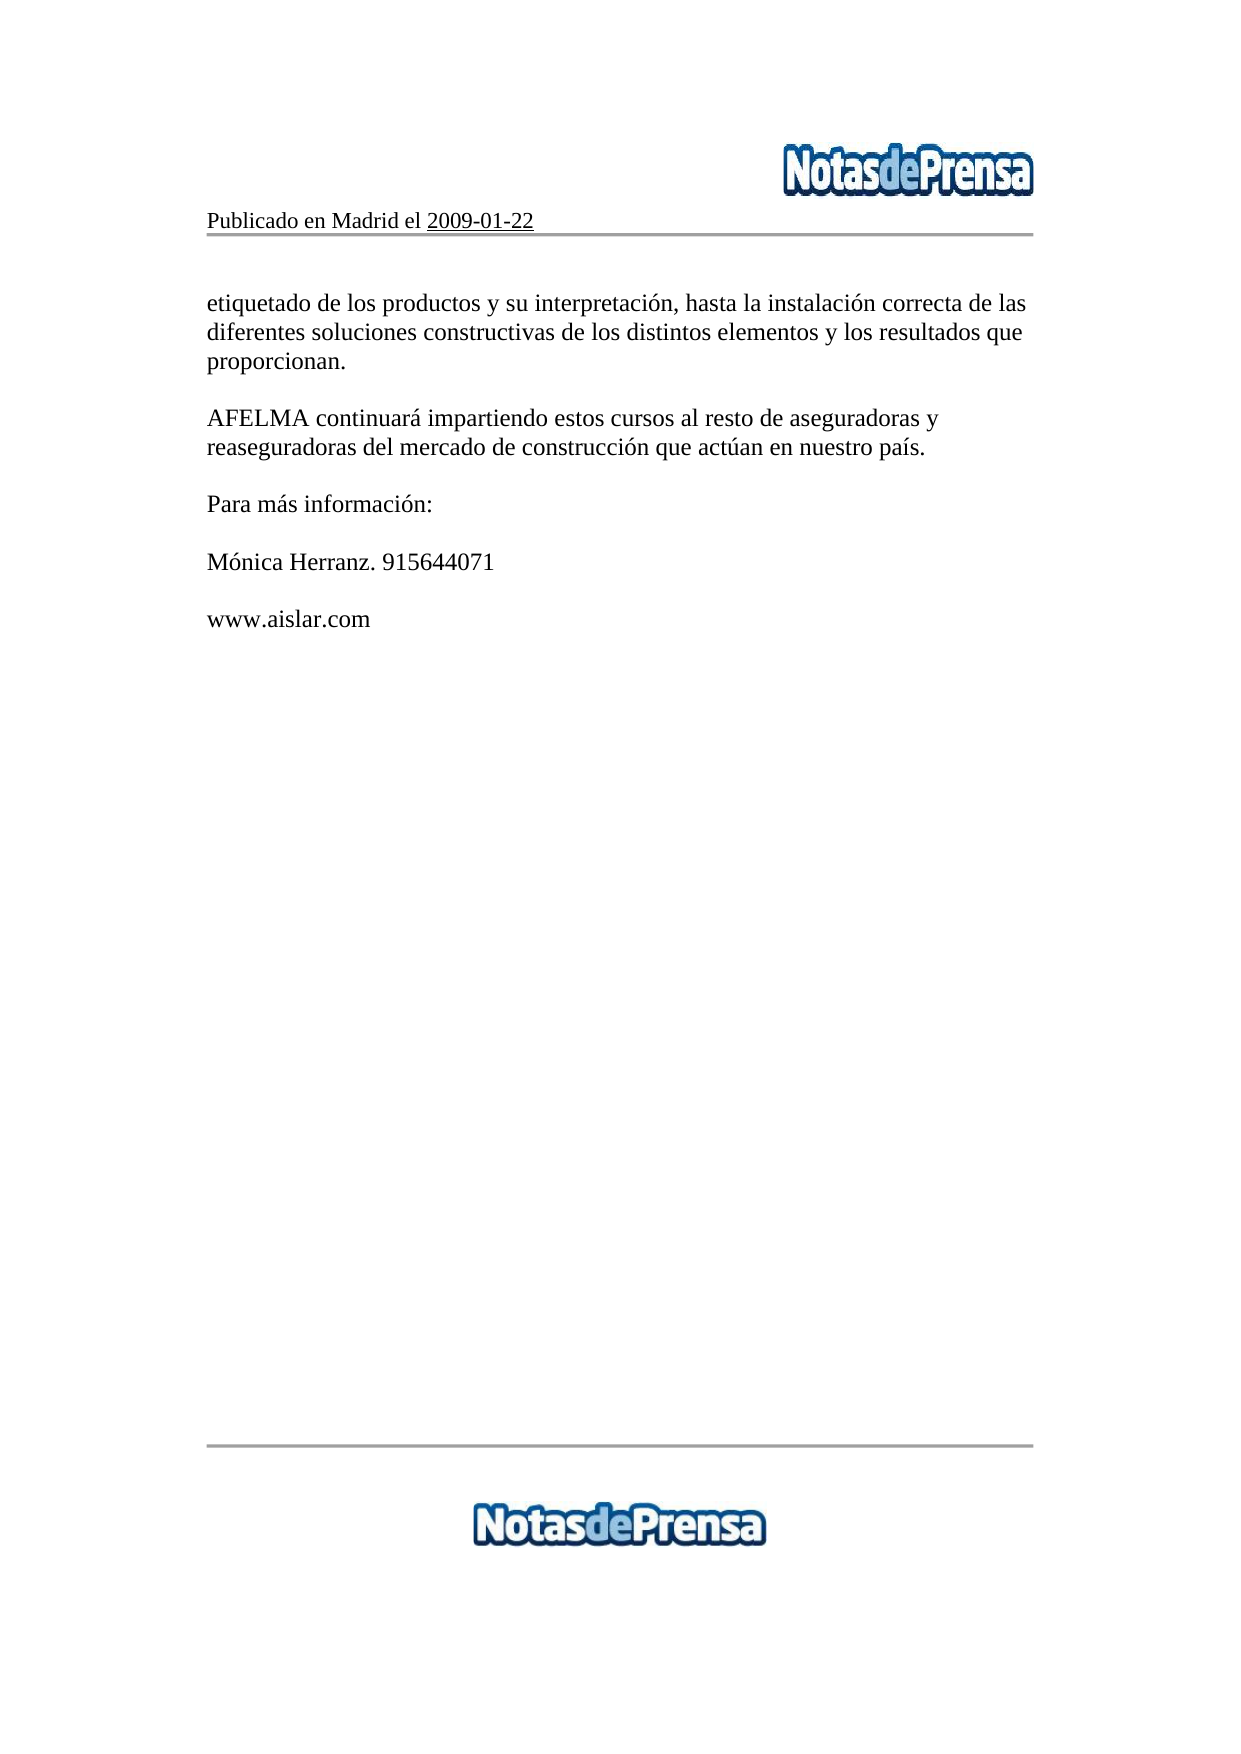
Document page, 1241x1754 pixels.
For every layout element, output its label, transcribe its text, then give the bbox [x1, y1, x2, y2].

picture [473, 1501, 767, 1548]
picture [783, 142, 1034, 199]
